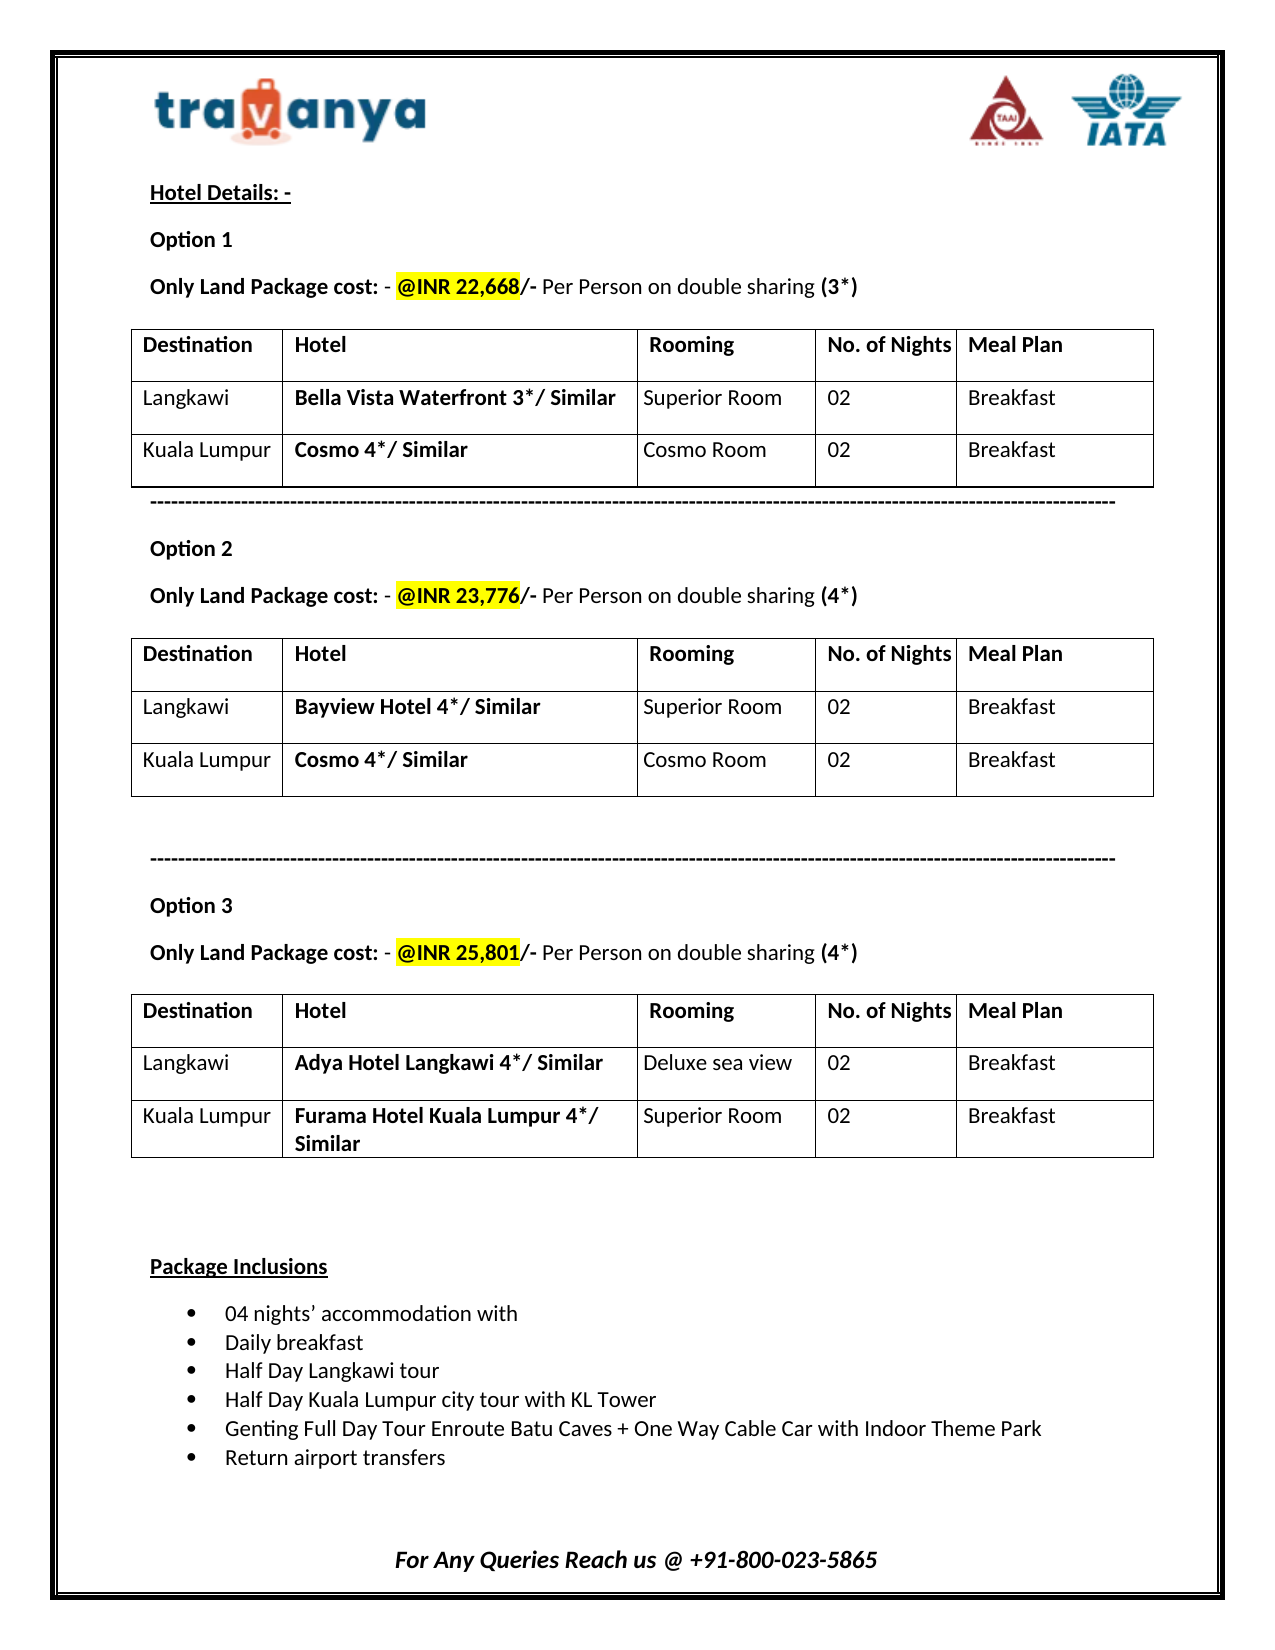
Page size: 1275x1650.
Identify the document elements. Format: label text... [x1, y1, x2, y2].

table_header No. of Nights [816, 639, 956, 691]
text Option 3 [150, 891, 1125, 919]
table_cell Breakfast [957, 744, 1153, 796]
list 04 nights’ accommodation with [187, 1299, 1125, 1327]
table_header Destination [132, 995, 282, 1047]
text Hotel Details: - [150, 178, 1125, 206]
table_cell Kuala Lumpur [132, 744, 282, 796]
text Only Land Package cost: - @INR 23,776/- Per Person on double sharing (4*) [520, 581, 1125, 609]
table_cell Breakfast [957, 692, 1153, 743]
text Package Inclusions [150, 1252, 1125, 1280]
table_cell Cosmo Room [638, 435, 815, 486]
table_cell Breakfast [957, 435, 1153, 486]
text Only Land Package cost: - @INR 25,801/- Per Person on double sharing (4*) [150, 938, 396, 966]
table_cell Kuala Lumpur [132, 435, 282, 486]
text Option 1 [150, 225, 1125, 253]
table_header Hotel [283, 639, 637, 691]
table_cell Bella Vista Waterfront 3*/ Similar [283, 382, 637, 434]
text Option 2 [150, 534, 1125, 562]
text Only Land Package cost: - @INR 25,801/- Per Person on double sharing (4*) [520, 938, 1125, 966]
table_cell Bayview Hotel 4*/ Similar [283, 692, 637, 743]
table_header Hotel [283, 995, 637, 1047]
table_cell Cosmo 4*/ Similar [283, 435, 637, 486]
text Only Land Package cost: - @INR 22,668/- Per Person on double sharing (3*) [150, 272, 396, 300]
table_cell Cosmo Room [638, 744, 815, 796]
table_header Destination [132, 330, 282, 381]
picture [957, 68, 1185, 154]
table_cell Furama Hotel Kuala Lumpur 4*/ Similar [283, 1101, 637, 1157]
table_header Rooming [638, 330, 815, 381]
list Half Day Langkawi tour [187, 1357, 1125, 1385]
table_cell Breakfast [957, 1101, 1153, 1157]
table_cell 02 [816, 1101, 956, 1157]
table_cell Breakfast [957, 1048, 1153, 1099]
table_cell Superior Room [638, 382, 815, 434]
table_header No. of Nights [816, 330, 956, 381]
table_header Meal Plan [957, 995, 1153, 1047]
table_header Meal Plan [957, 330, 1153, 381]
list Half Day Kuala Lumpur city tour with KL Tower [187, 1386, 1125, 1413]
table_header Rooming [638, 639, 815, 691]
table_header Rooming [638, 995, 815, 1047]
table_cell Cosmo 4*/ Similar [283, 744, 637, 796]
table_cell Superior Room [638, 1101, 815, 1157]
table_cell 02 [816, 1048, 956, 1099]
table_cell Breakfast [957, 382, 1153, 434]
table_cell Langkawi [132, 692, 282, 743]
table_cell 02 [816, 435, 956, 486]
table_header Meal Plan [957, 639, 1153, 691]
list Return airport transfers [187, 1443, 1125, 1471]
list Genting Full Day Tour Enroute Batu Caves + One Way Cable Car with Indoor Theme Park [187, 1414, 1125, 1442]
table_header Hotel [283, 330, 637, 381]
table_cell Langkawi [132, 1048, 282, 1099]
text ------------------------------------------------------------------------------------------------------------------------------------------ [150, 488, 1125, 516]
table_cell Deluxe sea view [638, 1048, 815, 1099]
list Daily breakfast [187, 1328, 1125, 1356]
table_header Destination [132, 639, 282, 691]
table_cell Superior Room [638, 692, 815, 743]
text Only Land Package cost: - @INR 23,776/- Per Person on double sharing (4*) [150, 581, 396, 609]
table_cell Adya Hotel Langkawi 4*/ Similar [283, 1048, 637, 1099]
table_cell 02 [816, 382, 956, 434]
table_cell 02 [816, 692, 956, 743]
text ------------------------------------------------------------------------------------------------------------------------------------------ [150, 844, 1125, 872]
table_cell 02 [816, 744, 956, 796]
picture [150, 75, 427, 152]
table_cell Langkawi [132, 382, 282, 434]
text Only Land Package cost: - @INR 22,668/- Per Person on double sharing (3*) [520, 272, 1125, 300]
table_header No. of Nights [816, 995, 956, 1047]
table_cell Kuala Lumpur [132, 1101, 282, 1157]
